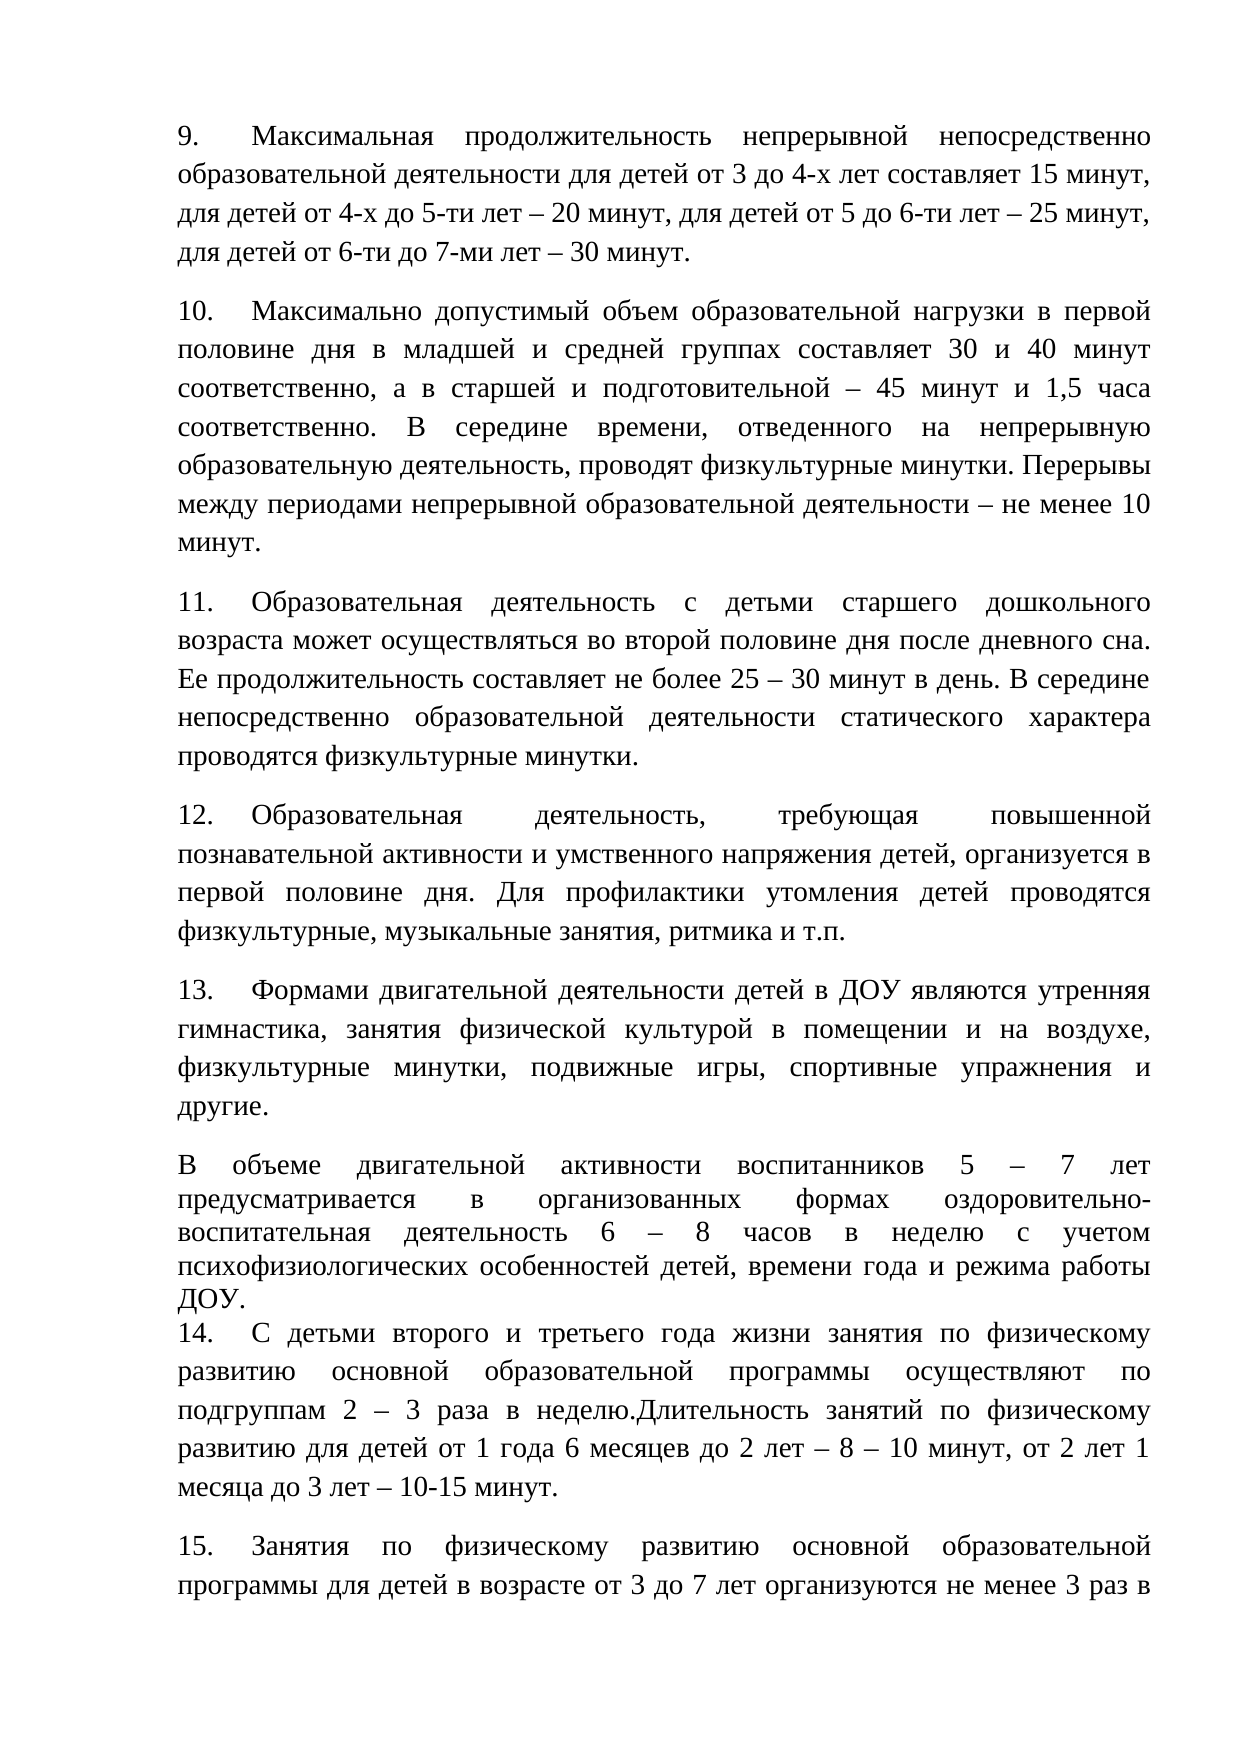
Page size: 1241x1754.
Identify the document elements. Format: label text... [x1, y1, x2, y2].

list С детьми второго и третьего года жизни занятия по физическому развитию основной образовательной программы осуществляют по подгруппам 2 – 3 раза в неделю.Длительность занятий по физическому развитию для детей от 1 года 6 месяцев до 2 лет – 8 – 10 минут, от 2 лет 1 месяца до 3 лет – 10-15 минут. [177, 1315, 1152, 1503]
list Максимальная продолжительность непрерывной непосредственно образовательной деятельности для детей от 3 до 4-х лет составляет 15 минут, для детей от 4-х до 5-ти лет – 20 минут, для детей от 5 до 6-ти лет – 25 минут, для детей от 6-ти до 7-ми лет – 30 минут. [177, 118, 1152, 267]
list Образовательная деятельность с детьми старшего дошкольного возраста может осуществляться во второй половине дня после дневного сна. Ее продолжительность составляет не более 25 – 30 минут в день. В середине непосредственно образовательной деятельности статического характера проводятся физкультурные минутки. [177, 584, 1152, 771]
list Максимально допустимый объем образовательной нагрузки в первой половине дня в младшей и средней группах составляет 30 и 40 минут соответственно, а в старшей и подготовительной – 45 минут и 1,5 часа соответственно. В середине времени, отведенного на непрерывную образовательную деятельность, проводят физкультурные минутки. Перерывы между периодами непрерывной образовательной деятельности – не менее 10 минут. [177, 293, 1152, 558]
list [177, 1528, 1152, 1601]
list Образовательная деятельность, требующая повышенной познавательной активности и умственного напряжения детей, организуется в первой половине дня. Для профилактики утомления детей проводятся физкультурные, музыкальные занятия, ритмика и т.п. [177, 797, 1152, 946]
text В объеме двигательной активности воспитанников 5 – 7 лет предусматривается в организованных формах оздоровительно-воспитательная деятельность 6 – 8 часов в неделю с учетом психофизиологических особенностей детей, времени года и режима работы ДОУ. [177, 1147, 1152, 1315]
list Формами двигательной деятельности детей в ДОУ являются утренняя гимнастика, занятия физической культурой в помещении и на воздухе, физкультурные минутки, подвижные игры, спортивные упражнения и другие. [177, 972, 1152, 1121]
